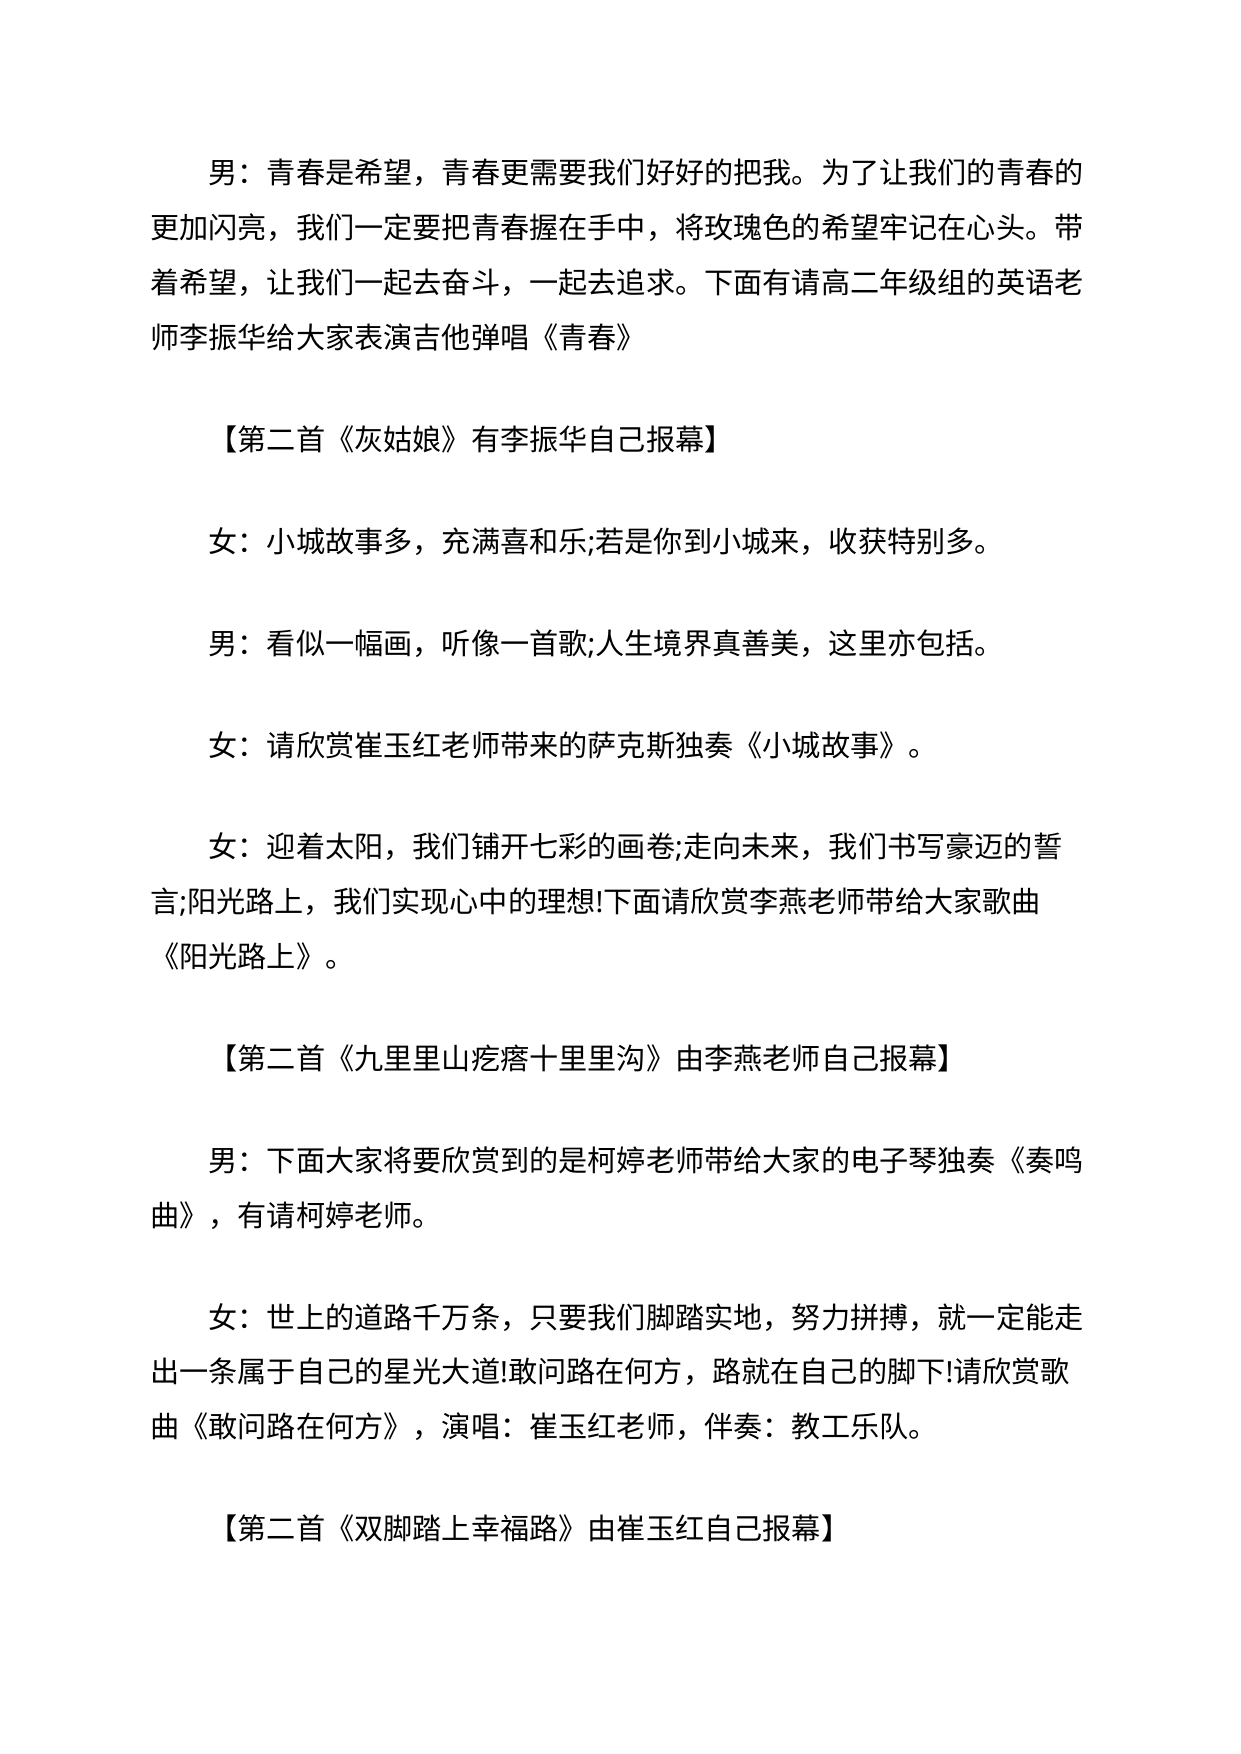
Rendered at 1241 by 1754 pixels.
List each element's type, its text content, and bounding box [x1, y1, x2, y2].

text 女：世上的道路千万条，只要我们脚踏实地，努力拼搏，就一定能走出一条属于自己的星光大道!敢问路在何方，路就在自己的脚下!请欣赏歌曲《敢问路在何方》，演唱：崔玉红老师，伴奏：教工乐队。 [150, 1294, 1090, 1446]
text 男：看似一幅画，听像一首歌;人生境界真善美，这里亦包括。 [150, 620, 1090, 663]
text 【第二首《九里里山疙瘩十里里沟》由李燕老师自己报幕】 [150, 1036, 1090, 1078]
text 女：迎着太阳，我们铺开七彩的画卷;走向未来，我们书写豪迈的誓言;阳光路上，我们实现心中的理想!下面请欣赏李燕老师带给大家歌曲《阳光路上》。 [150, 824, 1090, 976]
text 男：下面大家将要欣赏到的是柯婷老师带给大家的电子琴独奏《奏鸣曲》，有请柯婷老师。 [150, 1137, 1090, 1235]
text 【第二首《灰姑娘》有李振华自己报幕】 [150, 416, 1090, 459]
text 女：小城故事多，充满喜和乐;若是你到小城来，收获特别多。 [150, 518, 1090, 561]
text 【第二首《双脚踏上幸福路》由崔玉红自己报幕】 [150, 1506, 1090, 1548]
text 男：青春是希望，青春更需要我们好好的把我。为了让我们的青春的更加闪亮，我们一定要把青春握在手中，将玫瑰色的希望牢记在心头。带着希望，让我们一起去奋斗，一起去追求。下面有请高二年级组的英语老师李振华给大家表演吉他弹唱《青春》 [150, 150, 1090, 357]
text 女：请欣赏崔玉红老师带来的萨克斯独奏《小城故事》。 [150, 722, 1090, 764]
